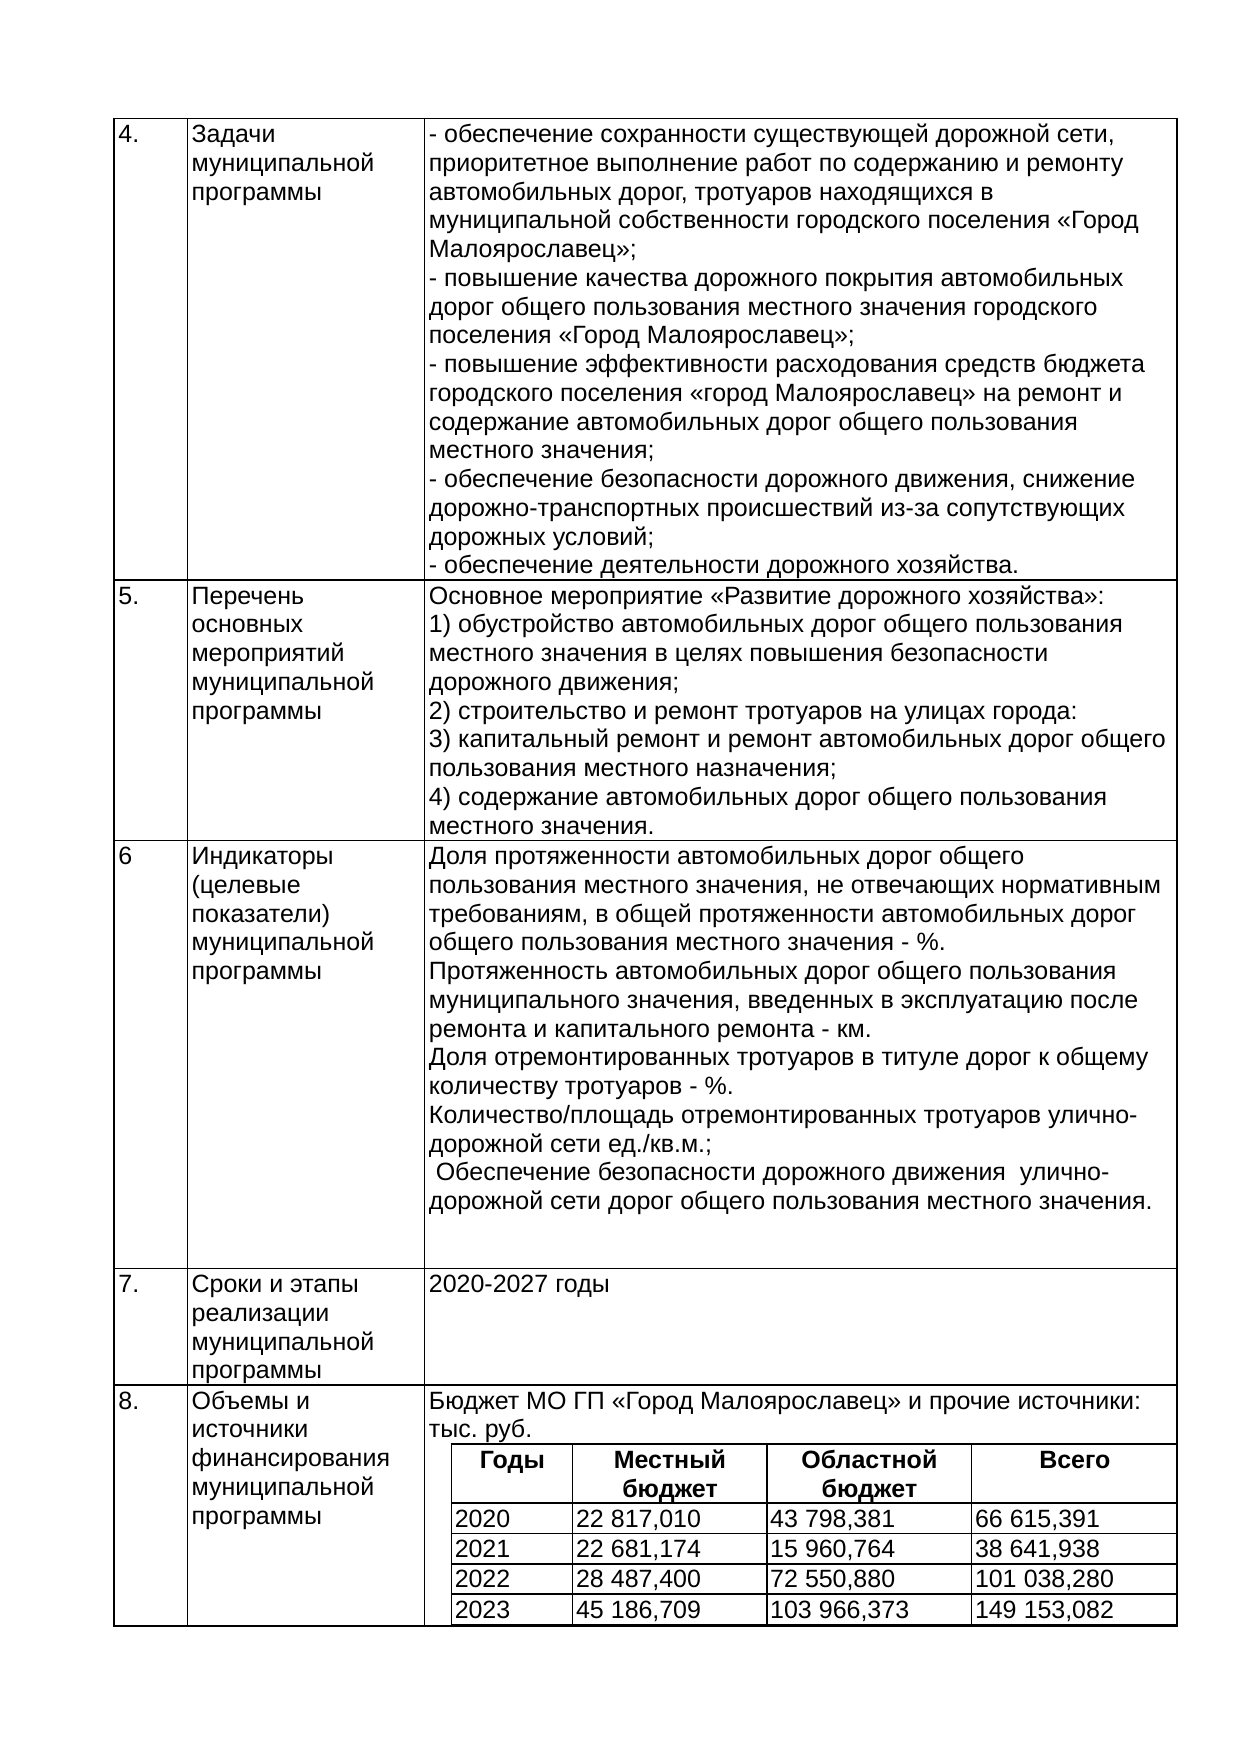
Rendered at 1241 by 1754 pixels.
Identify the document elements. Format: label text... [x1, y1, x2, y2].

table_cell Бюджет МО ГП «Город Малоярославец» и прочие источники: тыс. руб. [425, 1386, 1176, 1625]
table_cell 5. [115, 581, 187, 839]
table_cell 6 [115, 841, 187, 1268]
table_cell Доля протяженности автомобильных дорог общего пользования местного значения, не отвечающих нормативным требованиям, в общей протяженности автомобильных дорог общего пользования местного значения - %. Протяженность автомобильных дорог общего пользования муниципального значения, введенных в эксплуатацию после ремонта и капитального ремонта - км. Доля отремонтированных тротуаров в титуле дорог к общему количеству тротуаров - %. Количество/площадь отремонтированных тротуаров улично-дорожной сети ед./кв.м.; Обеспечение безопасности дорожного движения улично-дорожной сети дорог общего пользования местного значения. [425, 841, 1176, 1268]
table_cell 2020-2027 годы [425, 1269, 1176, 1384]
table_cell - обеспечение сохранности существующей дорожной сети, приоритетное выполнение работ по содержанию и ремонту автомобильных дорог, тротуаров находящихся в муниципальной собственности городского поселения «Город Малоярославец»; - повышение качества дорожного покрытия автомобильных дорог общего пользования местного значения городского поселения «Город Малоярославец»; - повышение эффективности расходования средств бюджета городского поселения «город Малоярославец» на ремонт и содержание автомобильных дорог общего пользования местного значения; - обеспечение безопасности дорожного движения, снижение дорожно-транспортных происшествий из-за сопутствующих дорожных условий; - обеспечение деятельности дорожного хозяйства. [425, 119, 1176, 579]
table_cell 7. [115, 1269, 187, 1384]
table_cell Перечень основных мероприятий муниципальной программы [188, 581, 424, 839]
table_cell Сроки и этапы реализации муниципальной программы [188, 1269, 424, 1384]
table_cell Задачи муниципальной программы [188, 119, 424, 579]
table_cell 4. [115, 119, 187, 579]
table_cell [188, 1386, 424, 1625]
table_cell Основное мероприятие «Развитие дорожного хозяйства»: 1) обустройство автомобильных дорог общего пользования местного значения в целях повышения безопасности дорожного движения; 2) строительство и ремонт тротуаров на улицах города: 3) капитальный ремонт и ремонт автомобильных дорог общего пользования местного назначения; 4) содержание автомобильных дорог общего пользования местного значения. [425, 581, 1176, 839]
table_cell Индикаторы (целевые показатели) муниципальной программы [188, 841, 424, 1268]
table_cell 8. [115, 1386, 187, 1625]
